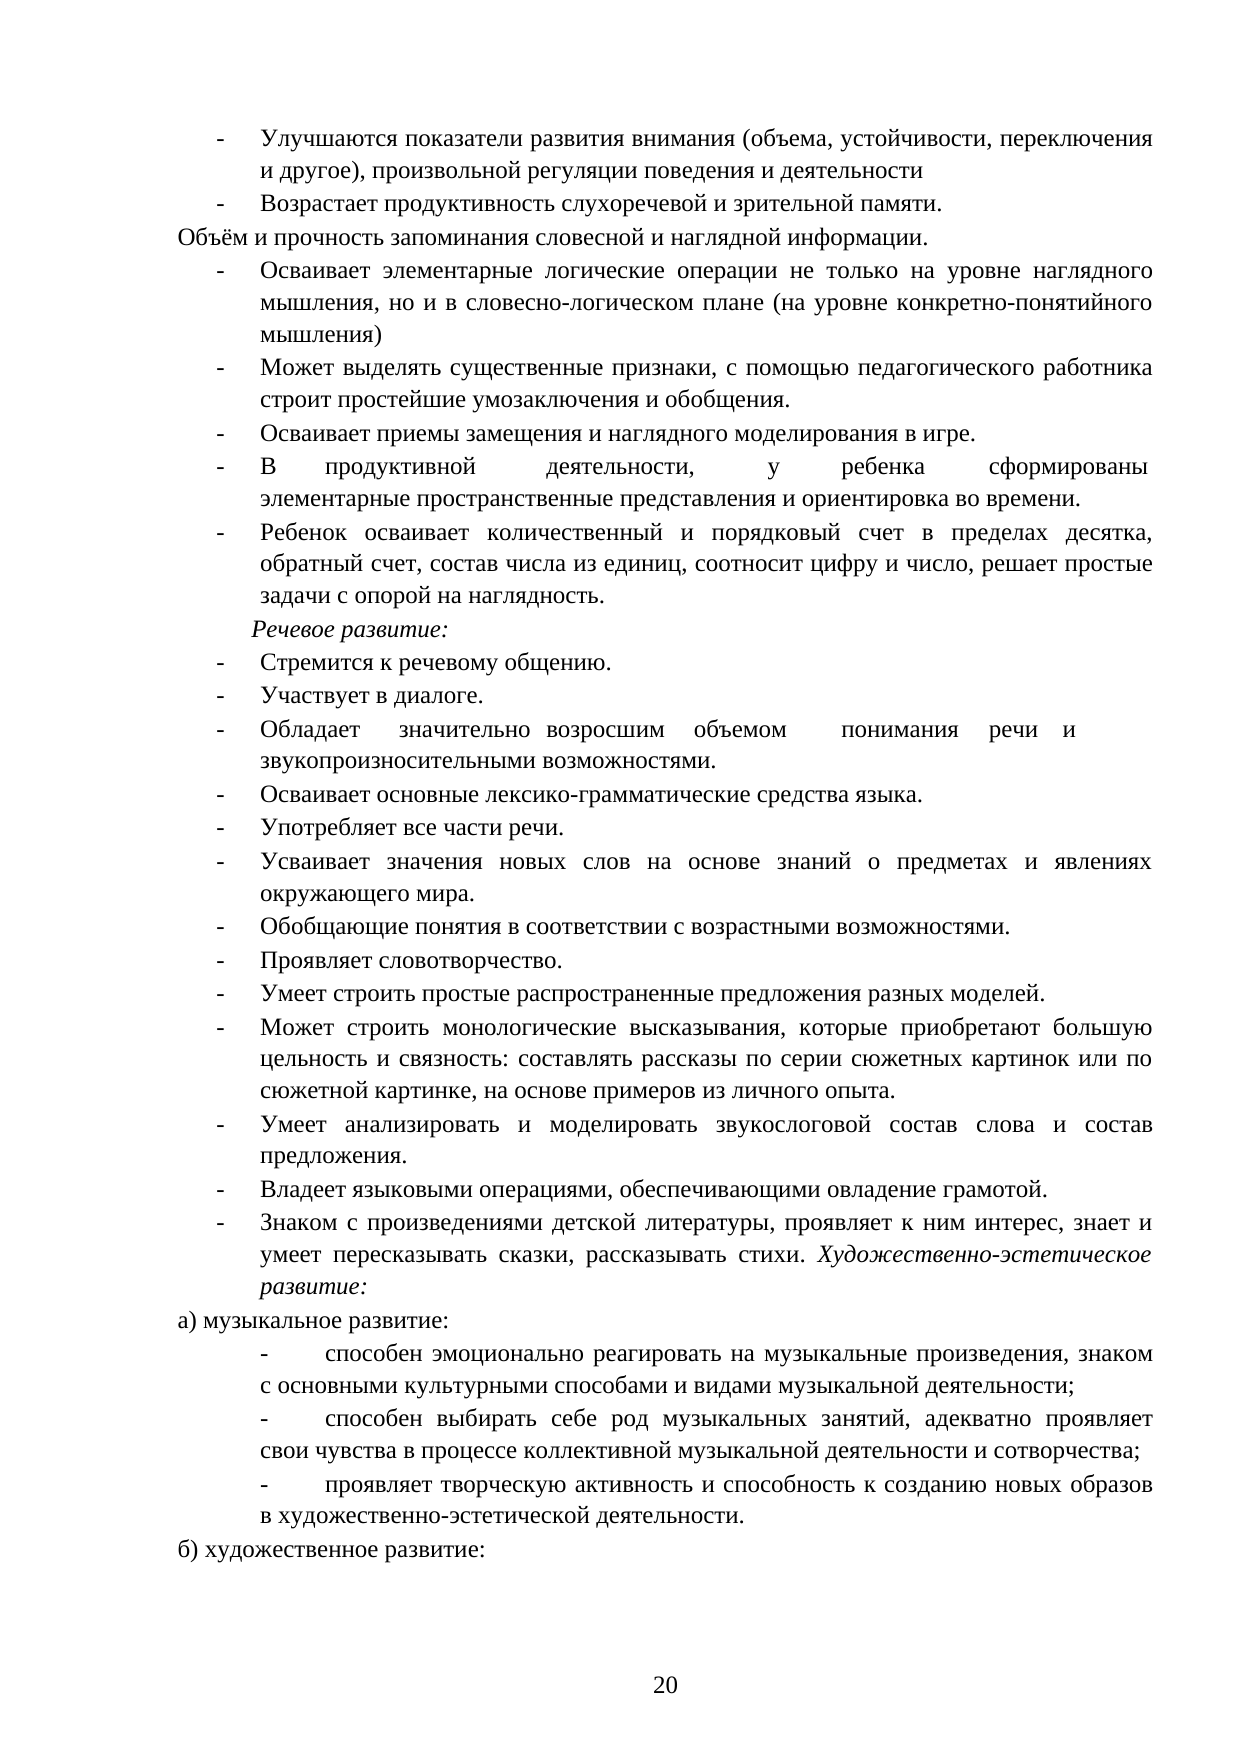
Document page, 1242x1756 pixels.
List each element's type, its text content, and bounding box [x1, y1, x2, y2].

text Объём и прочность запоминания словесной и наглядной информации. [177, 222, 1154, 251]
list Умеет анализировать и моделировать звукослоговой состав слова и состав предложения. [216, 1109, 1154, 1169]
list Возрастает продуктивность слухоречевой и зрительной памяти. [216, 188, 1154, 217]
text б) художественное развитие: [177, 1534, 1154, 1563]
list Стремится к речевому общению. [216, 647, 1154, 676]
list Улучшаются показатели развития внимания (объема, устойчивости, переключения и другое), произвольной регуляции поведения и деятельности [216, 123, 1154, 184]
text Речевое развитие: [251, 614, 1154, 642]
list Может строить монологические высказывания, которые приобретают большую цельность и связность: составлять рассказы по серии сюжетных картинок или по сюжетной картинке, на основе примеров из личного опыта. [216, 1012, 1154, 1104]
list Владеет языковыми операциями, обеспечивающими овладение грамотой. [216, 1174, 1154, 1203]
list Обобщающие понятия в соответствии с возрастными возможностями. [216, 911, 1154, 940]
list Знаком с произведениями детской литературы, проявляет к ним интерес, знает и умеет пересказывать сказки, рассказывать стихи. Художественно-эстетическое развитие: [216, 1207, 1154, 1300]
list проявляет творческую активность и способность к созданию новых образов в художественно-эстетической деятельности. [260, 1469, 1154, 1529]
list Обладает значительно возросшим объемом понимания речи и звукопроизносительными возможностями. [216, 714, 1154, 774]
list Осваивает приемы замещения и наглядного моделирования в игре. [216, 418, 1154, 447]
list способен выбирать себе род музыкальных занятий, адекватно проявляет свои чувства в процессе коллективной музыкальной деятельности и сотворчества; [260, 1403, 1154, 1464]
list Осваивает элементарные логические операции не только на уровне наглядного мышления, но и в словесно-логическом плане (на уровне конкретно-понятийного мышления) [216, 255, 1154, 348]
list Проявляет словотворчество. [216, 945, 1154, 973]
list Может выделять существенные признаки, с помощью педагогического работника строит простейшие умозаключения и обобщения. [216, 352, 1154, 413]
list Умеет строить простые распространенные предложения разных моделей. [216, 978, 1154, 1007]
list Участвует в диалоге. [216, 680, 1154, 709]
list Употребляет все части речи. [216, 812, 1154, 841]
list В продуктивной деятельности, у ребенка сформированы элементарные пространственные представления и ориентировка во времени. [216, 451, 1154, 512]
list способен эмоционально реагировать на музыкальные произведения, знаком с основными культурными способами и видами музыкальной деятельности; [260, 1338, 1154, 1399]
text а) музыкальное развитие: [177, 1305, 1154, 1333]
list Ребенок осваивает количественный и порядковый счет в пределах десятка, обратный счет, состав числа из единиц, соотносит цифру и число, решает простые задачи с опорой на наглядность. [216, 517, 1154, 609]
list Усваивает значения новых слов на основе знаний о предметах и явлениях окружающего мира. [216, 846, 1154, 907]
list Осваивает основные лексико-грамматические средства языка. [216, 779, 1154, 808]
